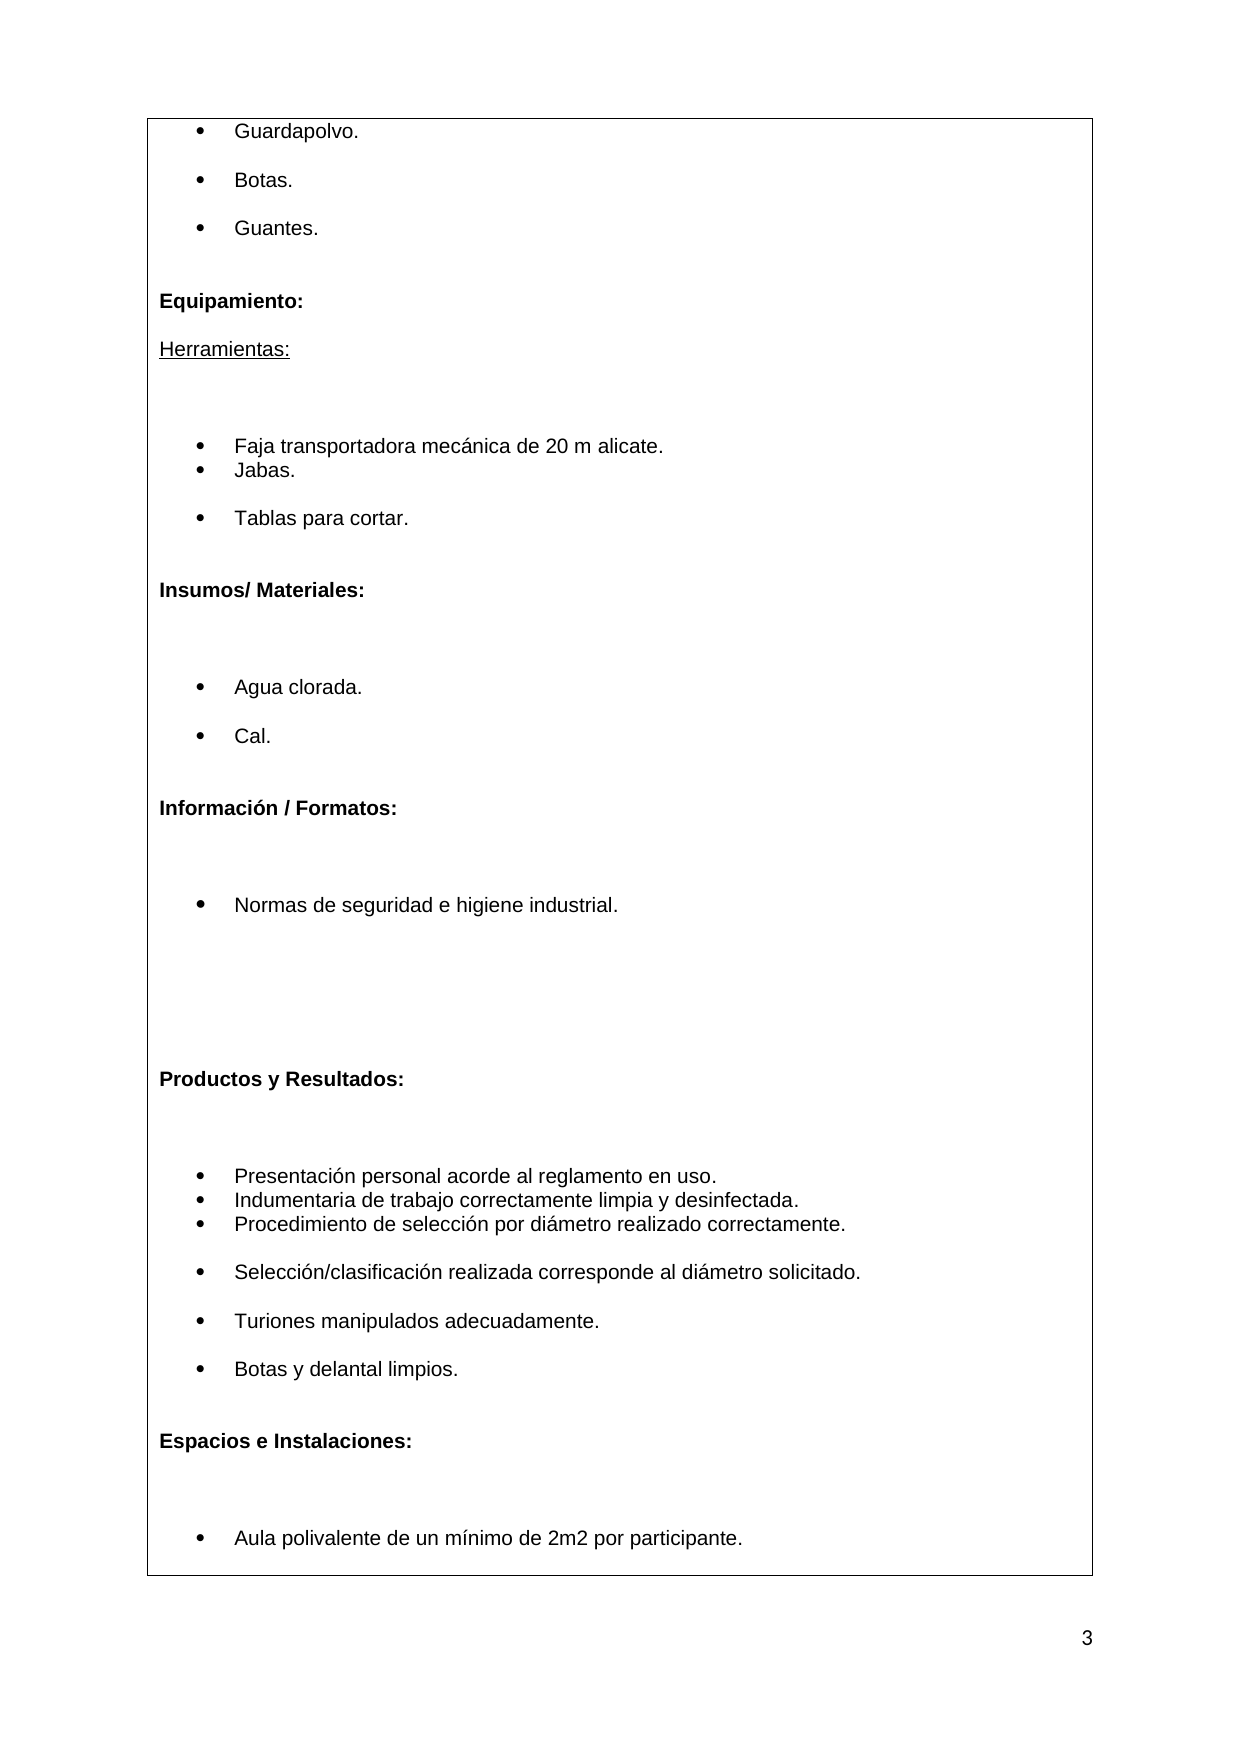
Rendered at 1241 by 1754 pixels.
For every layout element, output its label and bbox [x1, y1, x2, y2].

table_cell [148, 119, 1092, 1575]
